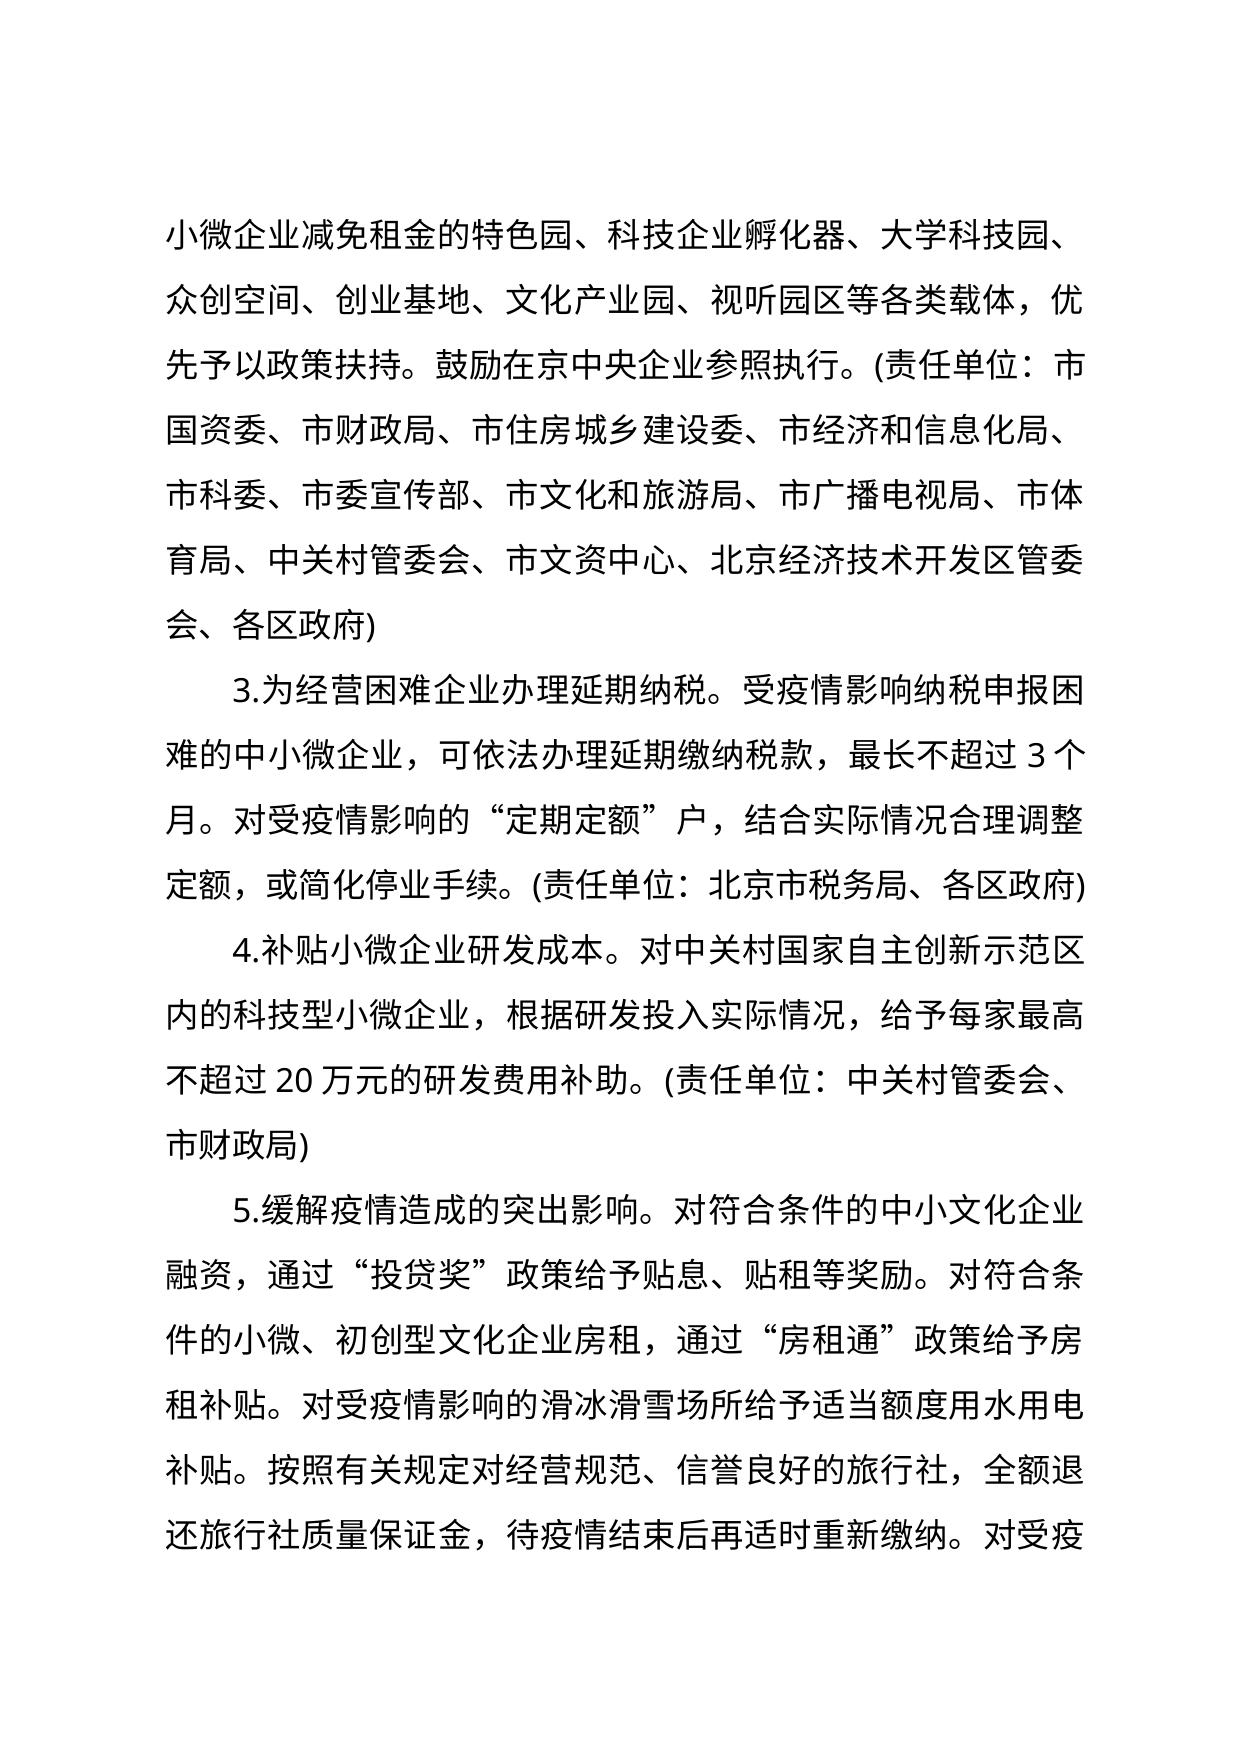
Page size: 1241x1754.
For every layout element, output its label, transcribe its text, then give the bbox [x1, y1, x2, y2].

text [165, 200, 1087, 655]
text 3.为经营困难企业办理延期纳税。受疫情影响纳税申报困难的中小微企业，可依法办理延期缴纳税款，最长不超过3个月。对受疫情影响的“定期定额”户，结合实际情况合理调整定额，或简化停业手续。(责任单位：北京市税务局、各区政府) [165, 655, 1087, 915]
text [165, 1175, 1087, 1565]
text 4.补贴小微企业研发成本。对中关村国家自主创新示范区内的科技型小微企业，根据研发投入实际情况，给予每家最高不超过20万元的研发费用补助。(责任单位：中关村管委会、市财政局) [165, 915, 1087, 1175]
